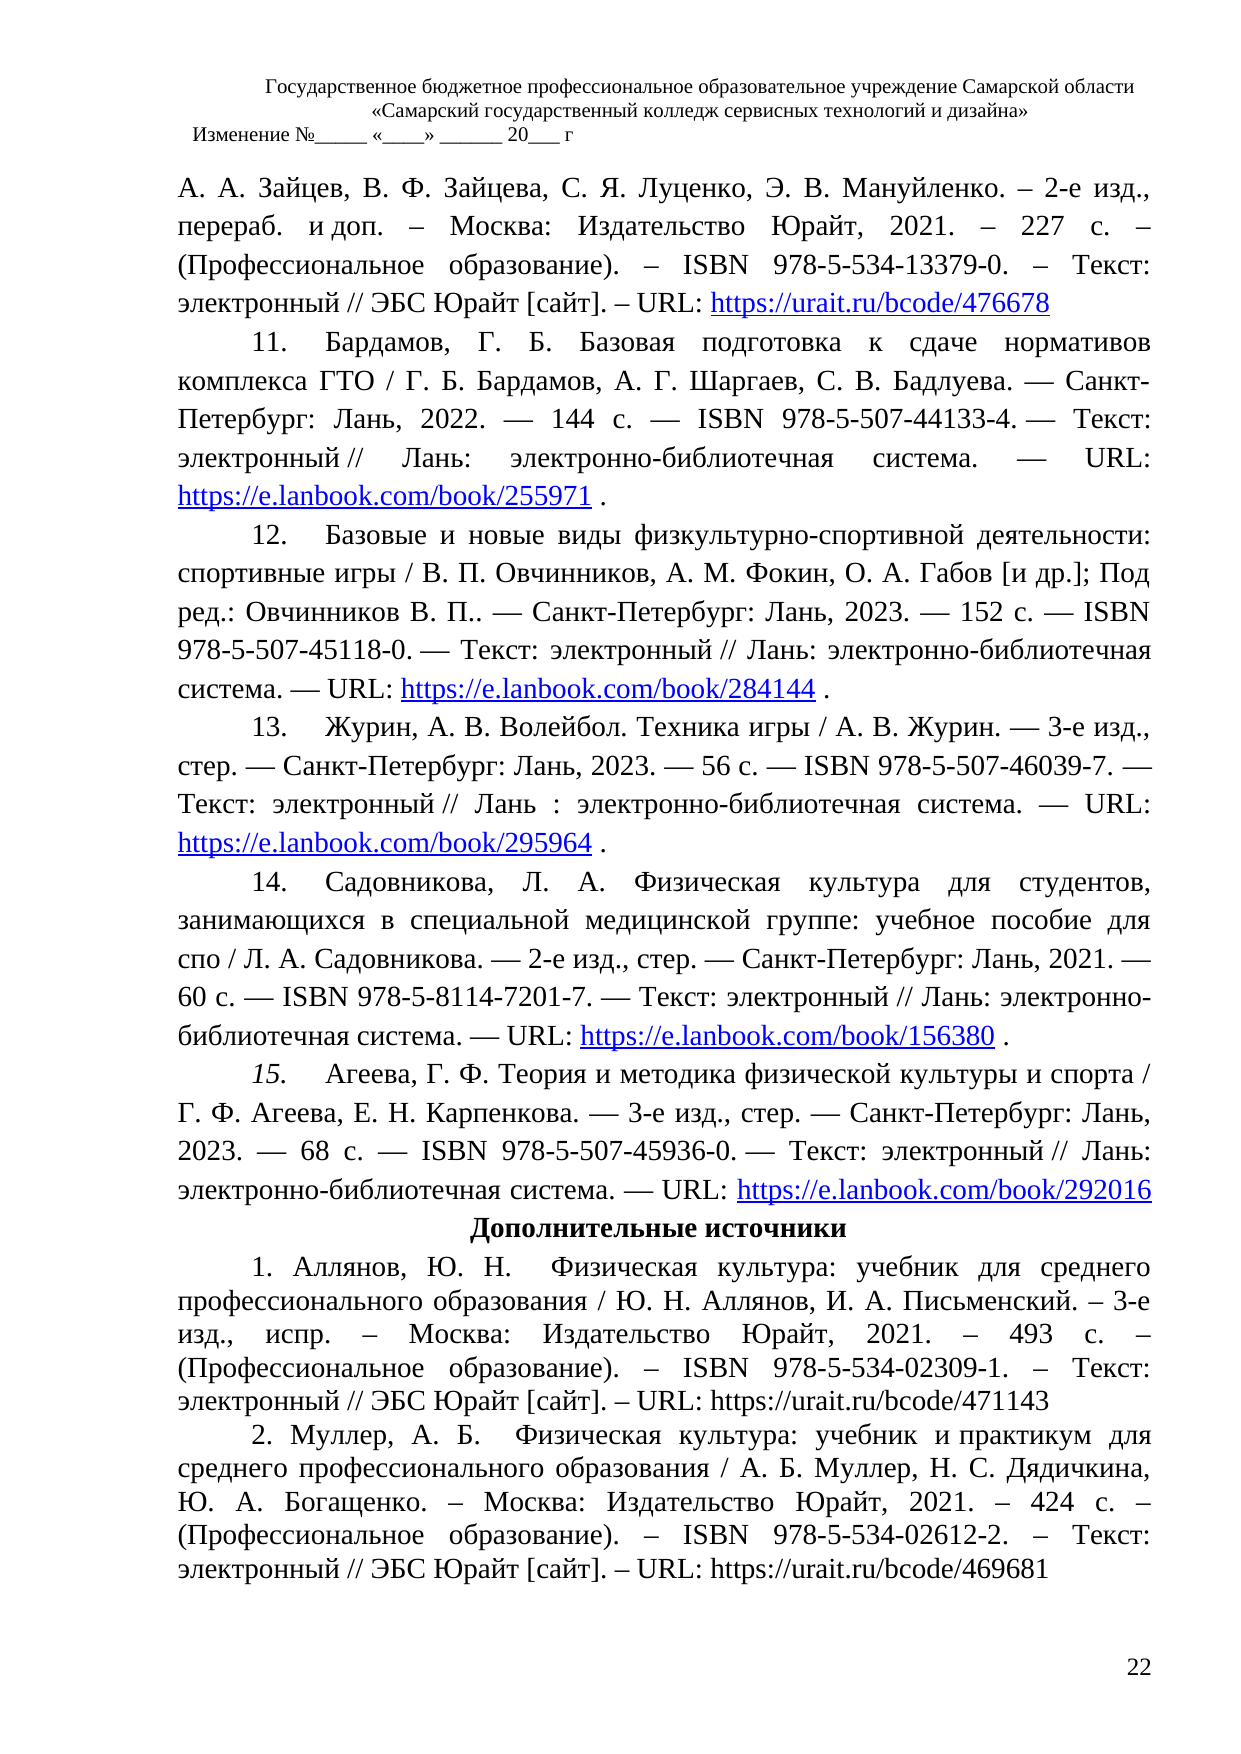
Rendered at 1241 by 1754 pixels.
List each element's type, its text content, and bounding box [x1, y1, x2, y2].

list Базовые и новые виды физкультурно-спортивной деятельности: спортивные игры / В. П. Овчинников, А. М. Фокин, О. А. Габов [и др.]; Под ред.: Овчинников В. П.. — Санкт-Петербург: Лань, 2023. — 152 с. — ISBN 978-5-507-45118-0. — Текст: электронный // Лань: электронно-библиотечная система. — URL: https://e.lanbook.com/book/284144 . [177, 517, 1152, 704]
text 2. Муллер, А. Б. Физическая культура: учебник и практикум для среднего профессионального образования / А. Б. Муллер, Н. С. Дядичкина, Ю. А. Богащенко. – Москва: Издательство Юрайт, 2021. – 424 с. – (Профессиональное образование). – ISBN 978-5-534-02612-2. – Текст: электронный // ЭБС Юрайт [сайт]. – URL: https://urait.ru/bcode/469681 [177, 1417, 1152, 1584]
list Журин, А. В. Волейбол. Техника игры / А. В. Журин. — 3-е изд., стер. — Санкт-Петербург: Лань, 2023. — 56 с. — ISBN 978-5-507-46039-7. — Текст: электронный // Лань : электронно-библиотечная система. — URL: https://e.lanbook.com/book/295964 . [177, 709, 1152, 859]
list Бардамов, Г. Б. Базовая подготовка к сдаче нормативов комплекса ГТО / Г. Б. Бардамов, А. Г. Шаргаев, С. В. Бадлуева. — Санкт-Петербург: Лань, 2022. — 144 с. — ISBN 978-5-507-44133-4. — Текст: электронный // Лань: электронно-библиотечная система. — URL: https://e.lanbook.com/book/255971 . [177, 324, 1152, 512]
list Садовникова, Л. А. Физическая культура для студентов, занимающихся в специальной медицинской группе: учебное пособие для спо / Л. А. Садовникова. — 2-е изд., стер. — Санкт-Петербург: Лань, 2021. — 60 с. — ISBN 978-5-8114-7201-7. — Текст: электронный // Лань: электронно-библиотечная система. — URL: https://e.lanbook.com/book/156380 . [177, 864, 1152, 1051]
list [177, 170, 1152, 319]
list Агеева, Г. Ф. Теория и методика физической культуры и спорта / Г. Ф. Агеева, Е. Н. Карпенкова. — 3-е изд., стер. — Санкт-Петербург: Лань, 2023. — 68 с. — ISBN 978-5-507-45936-0. — Текст: электронный // Лань: электронно-библиотечная система. — URL: https://e.lanbook.com/book/292016 Дополнительные источники [177, 1056, 1152, 1244]
text 1. Аллянов, Ю. Н. Физическая культура: учебник для среднего профессионального образования / Ю. Н. Аллянов, И. А. Письменский. – 3-е изд., испр. – Москва: Издательство Юрайт, 2021. – 493 с. – (Профессиональное образование). – ISBN 978-5-534-02309-1. – Текст: электронный // ЭБС Юрайт [сайт]. – URL: https://urait.ru/bcode/471143 [177, 1249, 1152, 1417]
